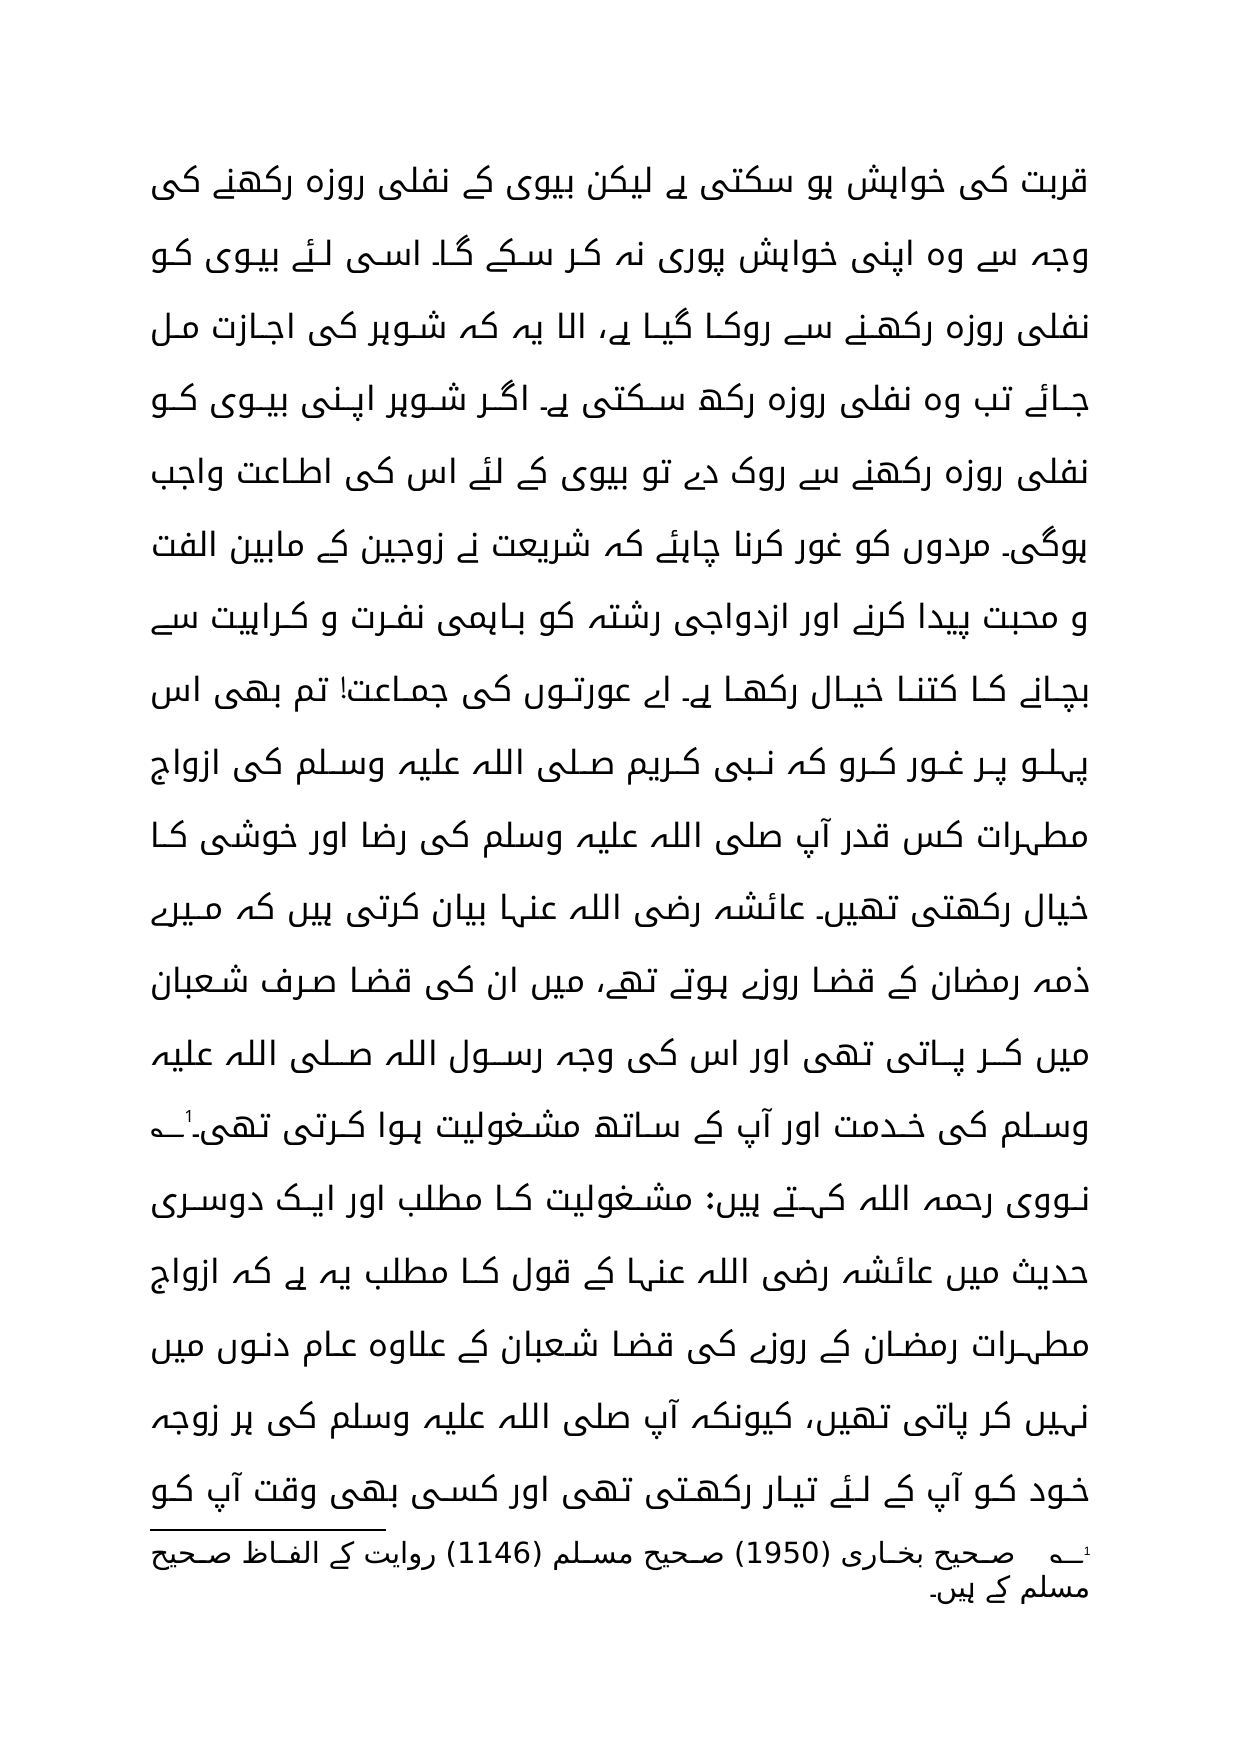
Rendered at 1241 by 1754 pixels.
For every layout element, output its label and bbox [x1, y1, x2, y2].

text [150, 150, 1090, 1522]
